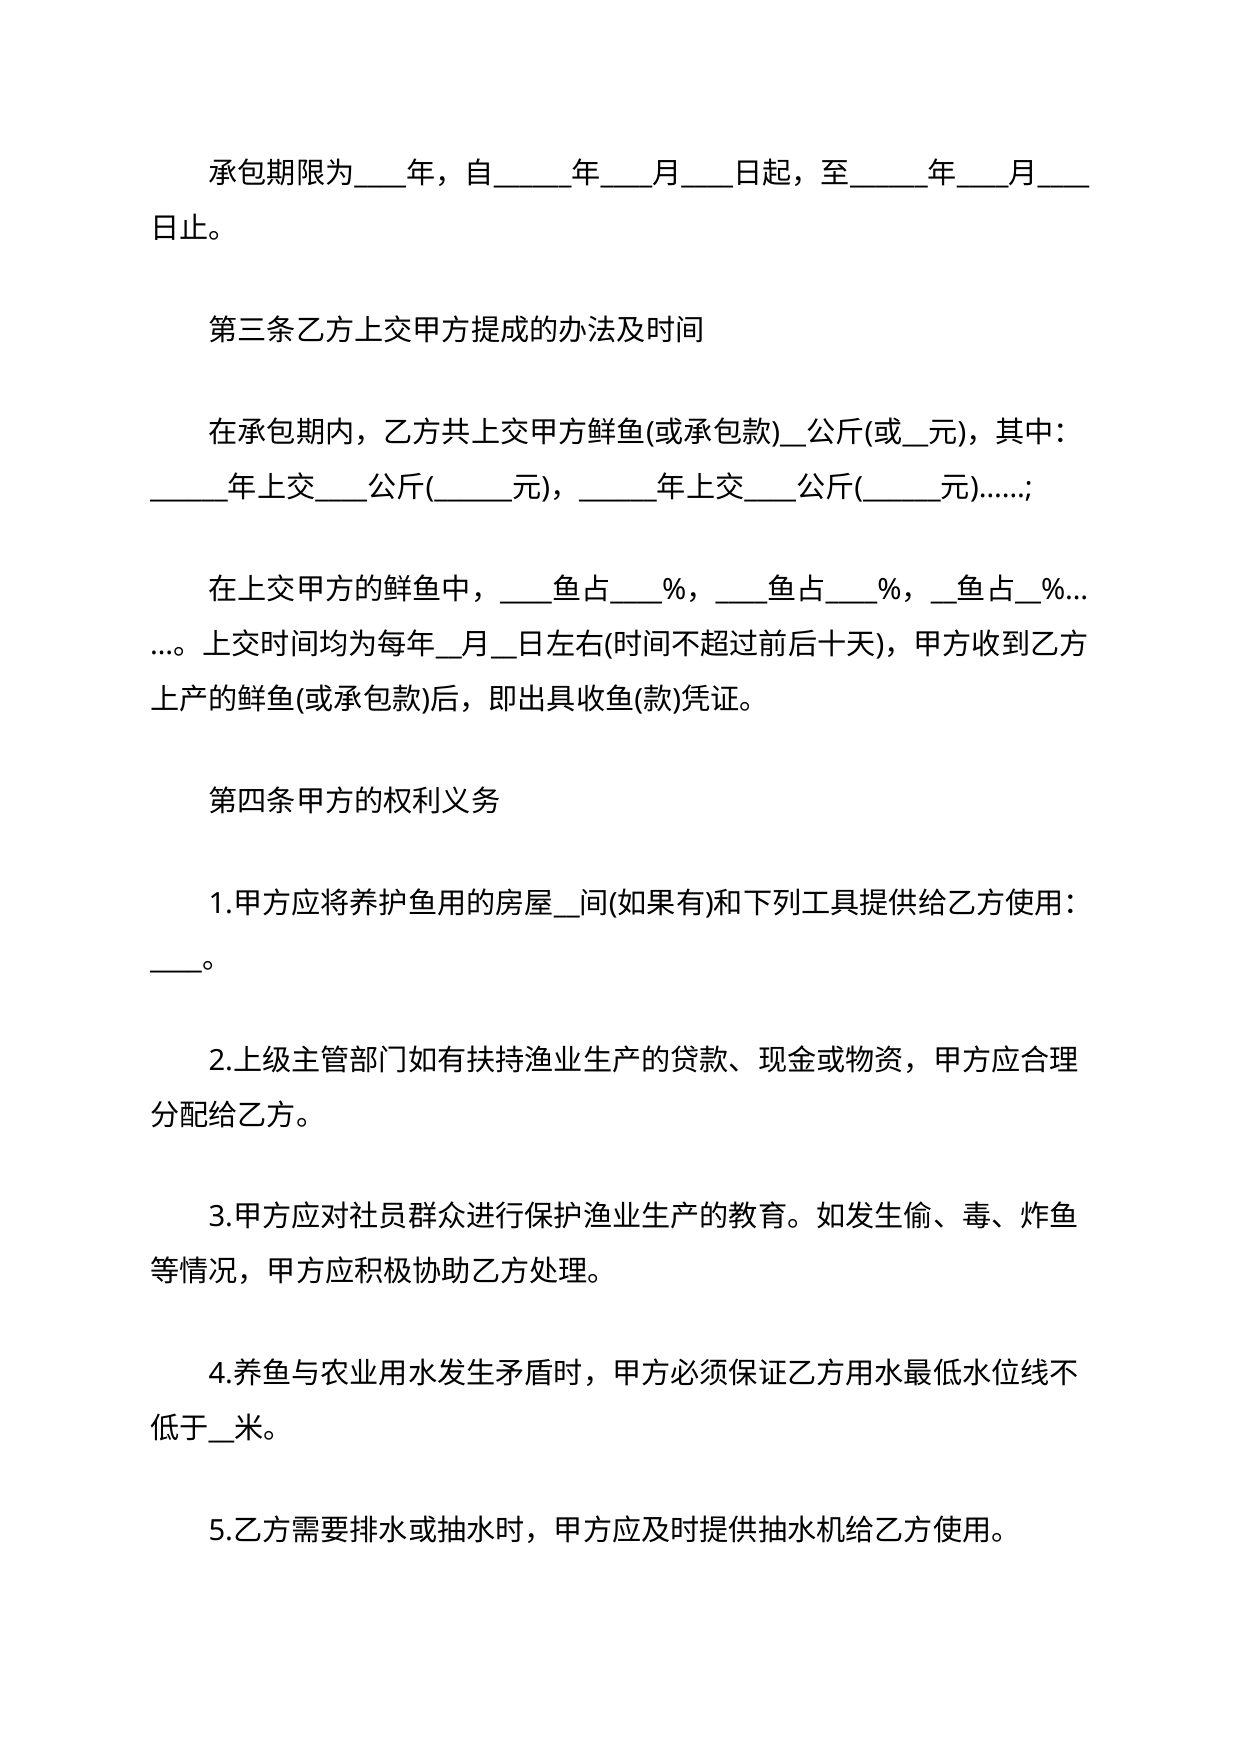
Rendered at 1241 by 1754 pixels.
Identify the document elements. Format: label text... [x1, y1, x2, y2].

text 在承包期内，乙方共上交甲方鲜鱼(或承包款)__公斤(或__元)，其中：______年上交____公斤(______元)，______年上交____公斤(______元)……; [150, 408, 1090, 506]
text 第三条乙方上交甲方提成的办法及时间 [150, 307, 1090, 349]
text 承包期限为____年，自______年____月____日起，至______年____月____日止。 [150, 150, 1090, 247]
text 在上交甲方的鲜鱼中，____鱼占____%，____鱼占____%，__鱼占__%……。上交时间均为每年__月__日左右(时间不超过前后十天)，甲方收到乙方上产的鲜鱼(或承包款)后，即出具收鱼(款)凭证。 [150, 566, 1090, 718]
text 5.乙方需要排水或抽水时，甲方应及时提供抽水机给乙方使用。 [150, 1507, 1090, 1549]
text 第四条甲方的权利义务 [150, 777, 1090, 820]
text 1.甲方应将养护鱼用的房屋__间(如果有)和下列工具提供给乙方使用：____。 [150, 879, 1090, 977]
text 2.上级主管部门如有扶持渔业生产的贷款、现金或物资，甲方应合理分配给乙方。 [150, 1036, 1090, 1133]
text 4.养鱼与农业用水发生矛盾时，甲方必须保证乙方用水最低水位线不低于__米。 [150, 1350, 1090, 1447]
text 3.甲方应对社员群众进行保护渔业生产的教育。如发生偷、毒、炸鱼等情况，甲方应积极协助乙方处理。 [150, 1193, 1090, 1290]
